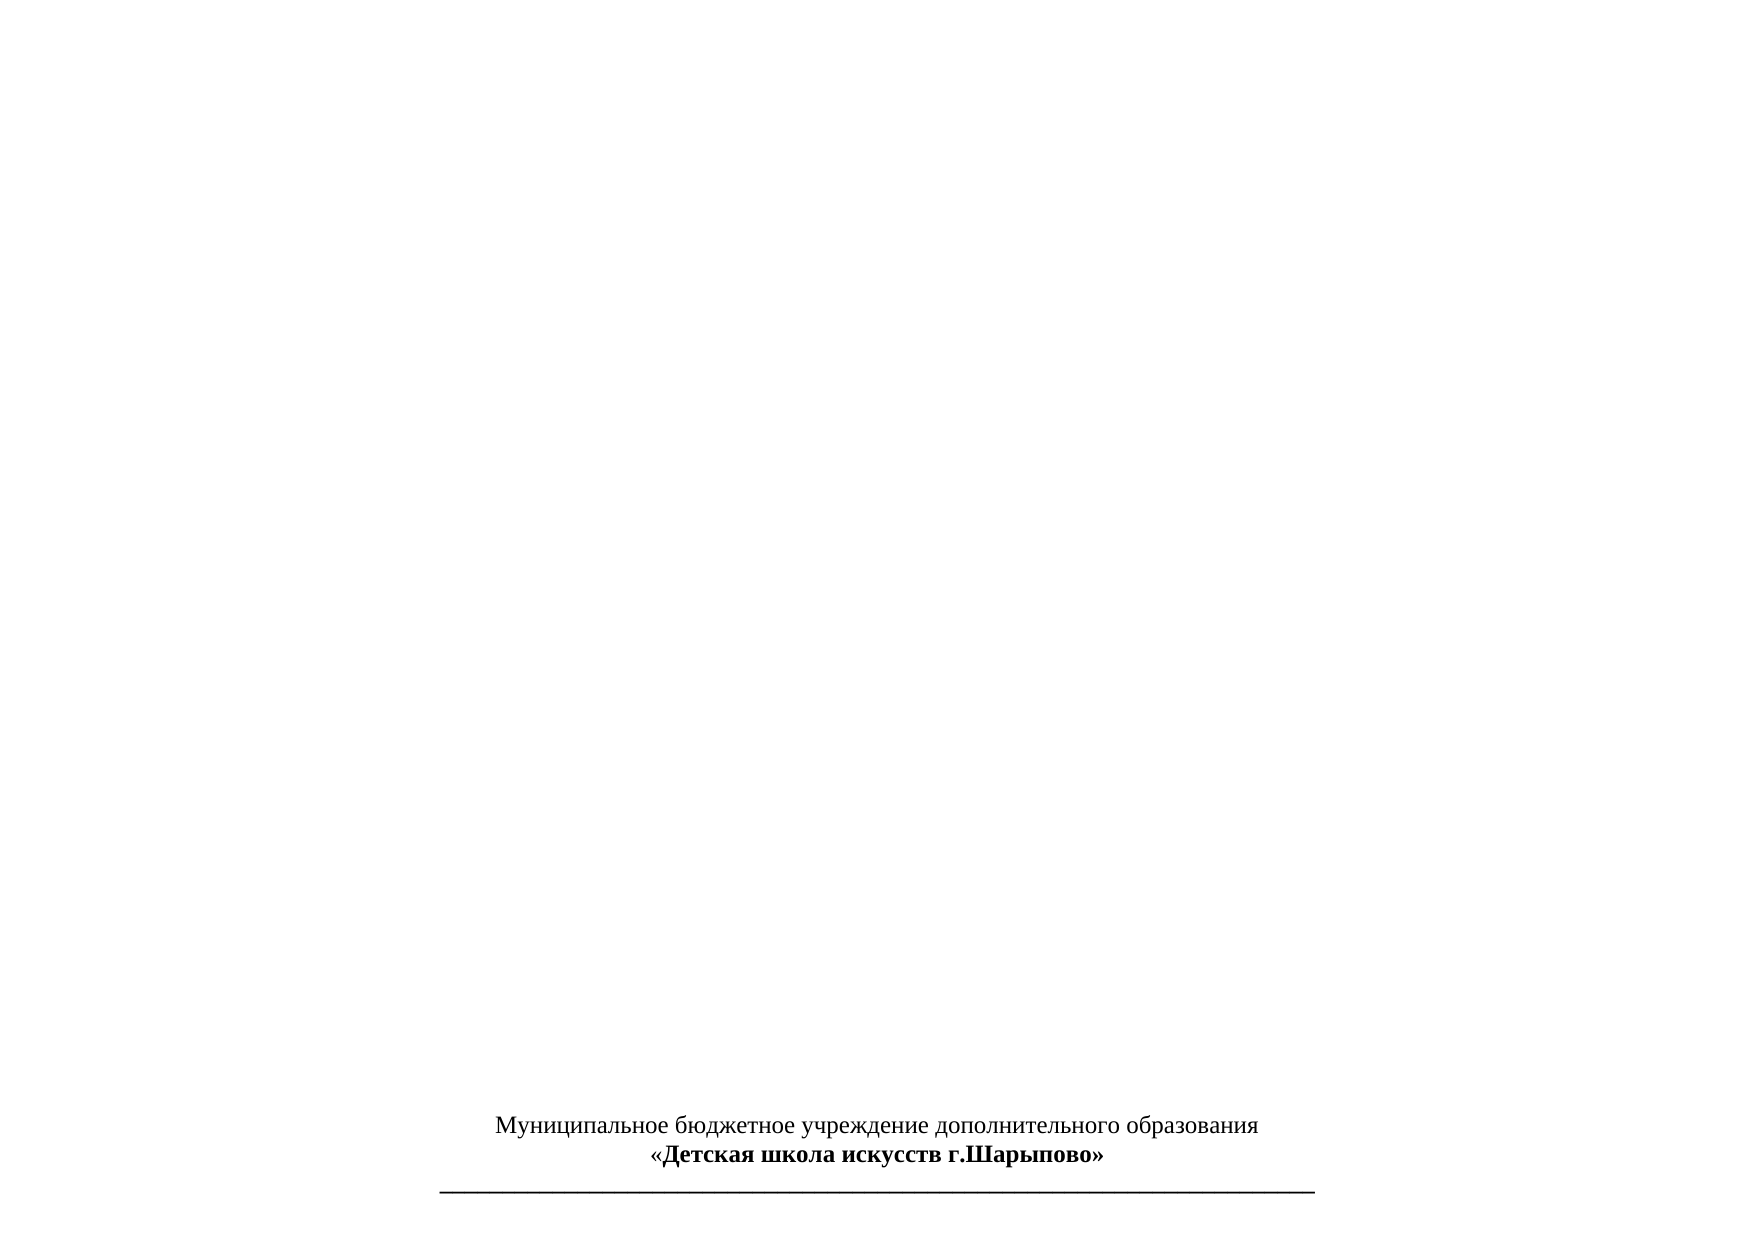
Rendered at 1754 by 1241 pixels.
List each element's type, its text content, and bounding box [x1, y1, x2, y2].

text «Детская школа искусств г.Шарыпово» [75, 1139, 1679, 1167]
text Муниципальное бюджетное учреждение дополнительного образования [75, 1110, 1679, 1139]
text ______________________________________________________________________ [75, 1167, 1679, 1196]
